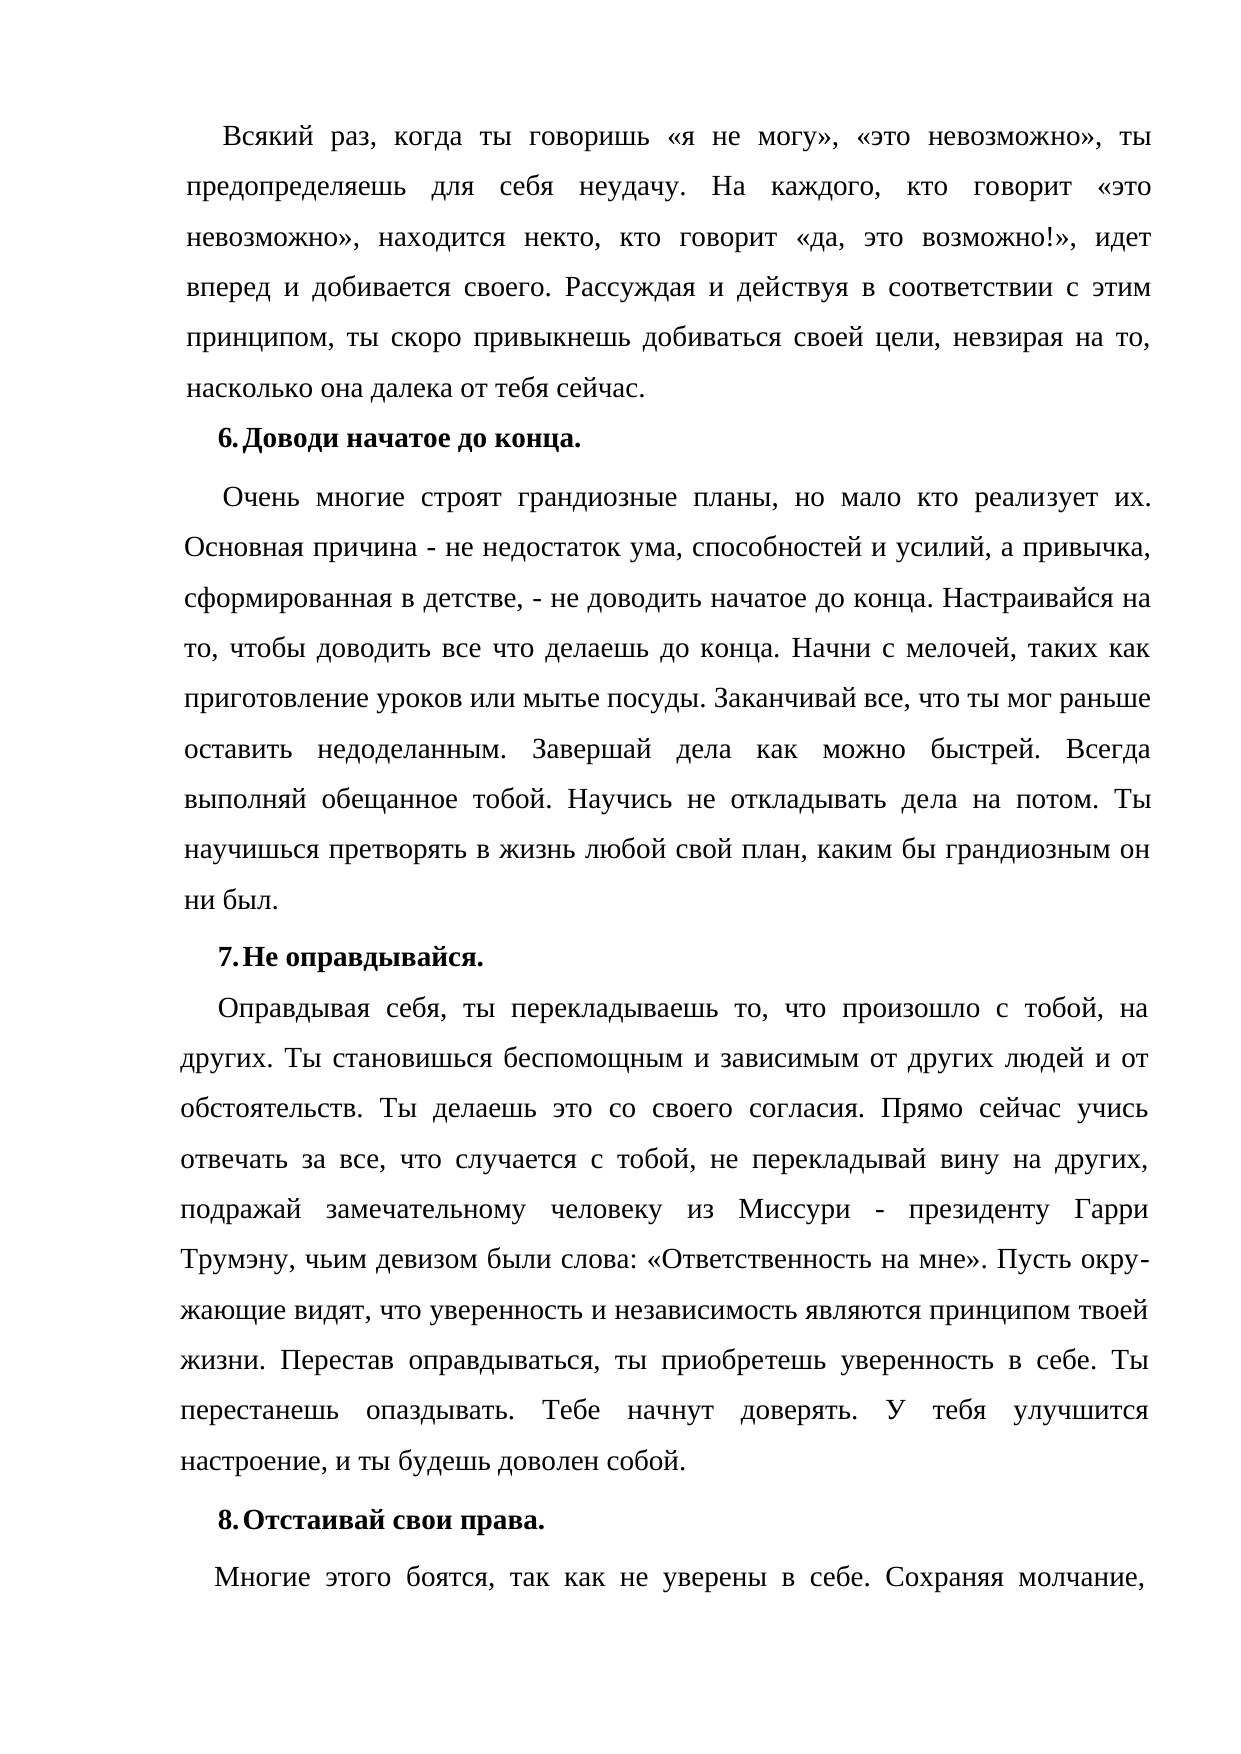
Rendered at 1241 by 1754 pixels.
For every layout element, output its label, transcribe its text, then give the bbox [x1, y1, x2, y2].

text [177, 1559, 1146, 1593]
text Очень многие строят грандиозные планы, но мало кто реализует их. Основная причина - не недостаток ума, способностей и усилий, а привычка, сформированная в детстве, - не доводить начатое до конца. Настраивайся на то, чтобы доводить все что делаешь до конца. Начни с мелочей, таких как приготовление уроков или мытье посуды. Заканчивай все, что ты мог раньше оставить недоделанным. Завершай дела как можно быстрей. Всегда выполняй обещанное тобой. Научись не откладывать дела на потом. Ты научишься претворять в жизнь любой свой план, каким бы грандиозным он ни был. [184, 479, 1152, 915]
text Оправдывая себя, ты перекладываешь то, что произошло с тобой, на других. Ты становишься беспомощным и зависимым от других людей и от обстоятельств. Ты делаешь это со своего согласия. Прямо сейчас учись отвечать за все, что случается с тобой, не перекладывай вину на других, подражай замечательному человеку из Миссури - президенту Гарри Трумэну, чьим девизом были слова: «Ответственность на мне». Пусть окружающие видят, что уверенность и независимость являются принципом твоей жизни. Перестав оправдываться, ты приобретешь уверенность в себе. Ты перестанешь опаздывать. Тебе начнут доверять. У тебя улучшится настроение, и ты будешь доволен собой. [180, 990, 1149, 1476]
text 8. Отстаивай свои права. [218, 1502, 1152, 1536]
text 7. Не оправдывайся. [218, 939, 1152, 973]
text 6. Доводи начатое до конца. [218, 420, 1152, 453]
text Всякий раз, когда ты говоришь «я не могу», «это невозможно», ты предопределяешь для себя неудачу. На каждого, кто говорит «это невозможно», находится некто, кто говорит «да, это возможно!», идет вперед и добивается своего. Рассуждая и действуя в соответствии с этим принципом, ты скоро привыкнешь добиваться своей цели, невзирая на то, насколько она далека от тебя сейчас. [186, 118, 1152, 403]
